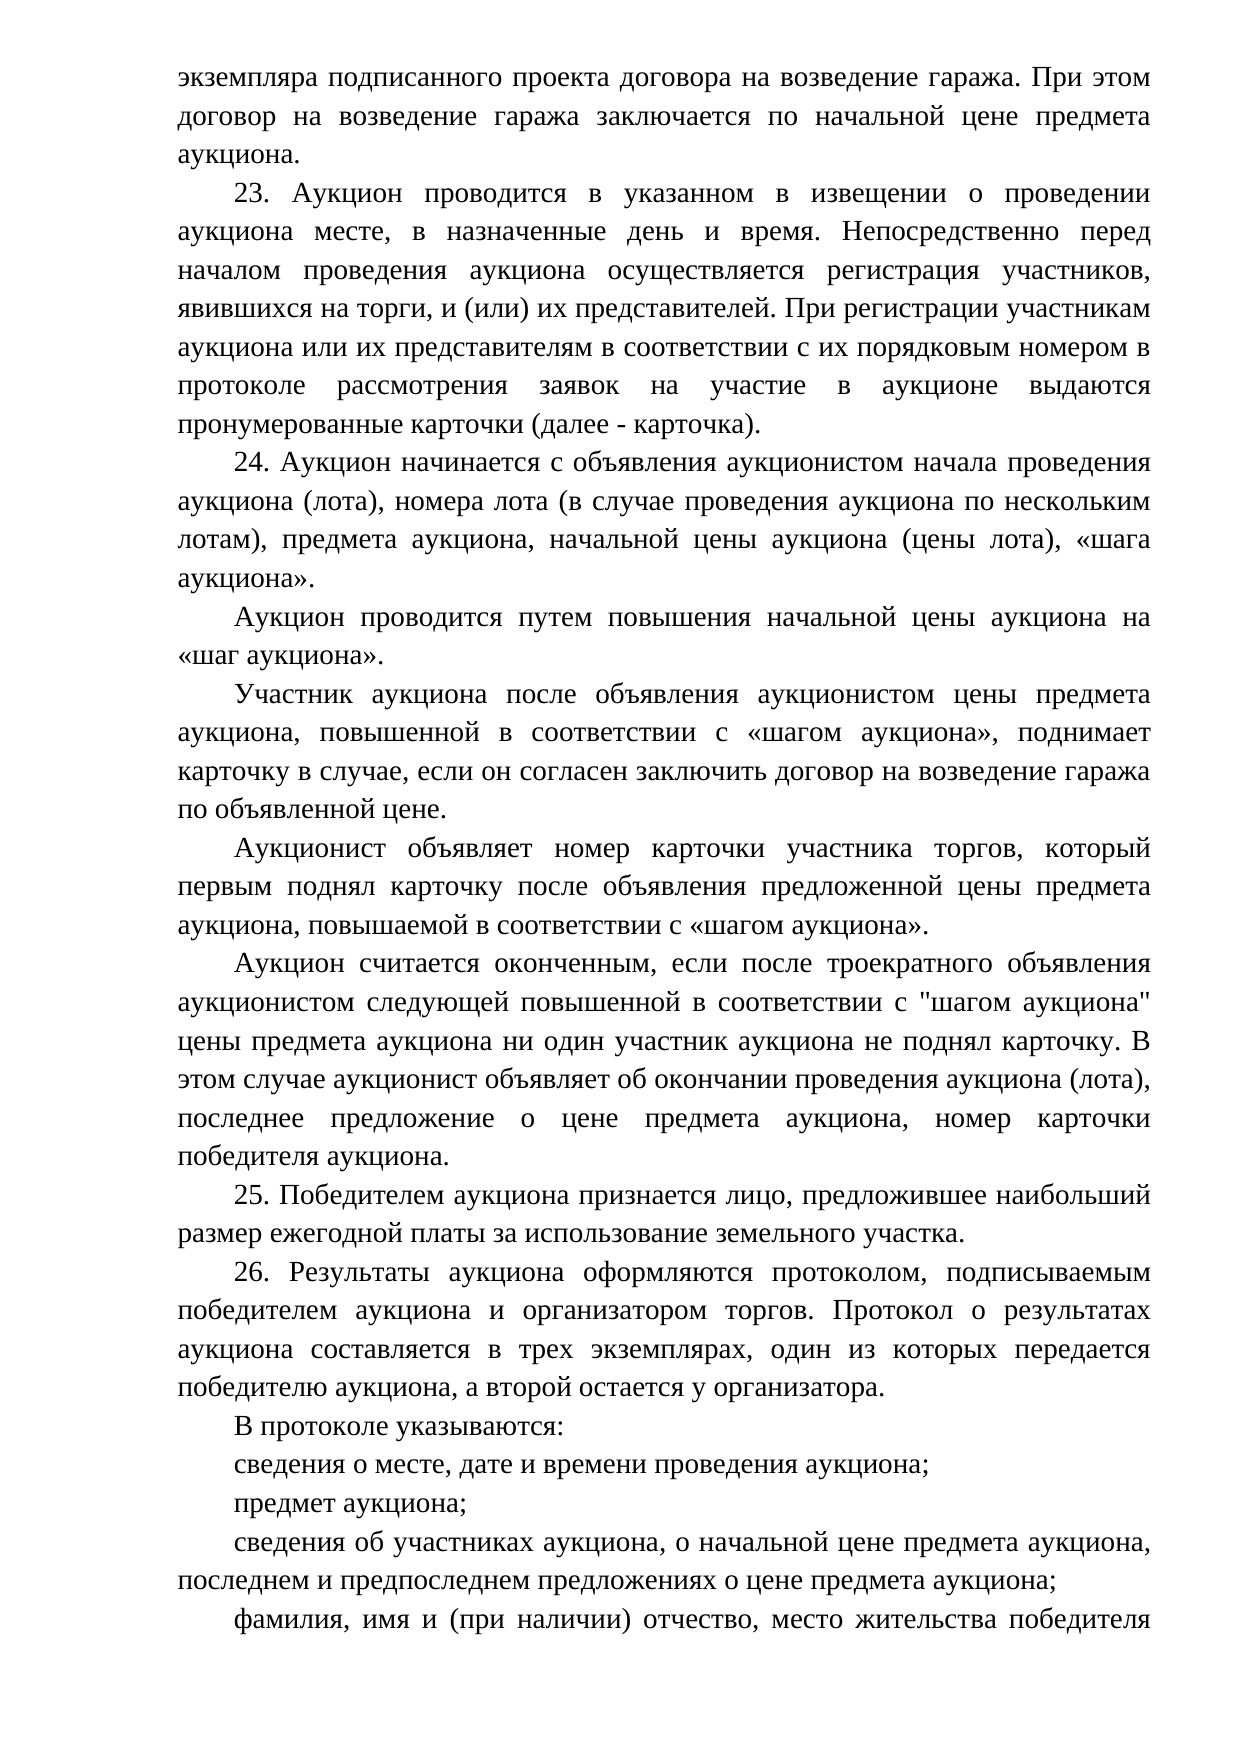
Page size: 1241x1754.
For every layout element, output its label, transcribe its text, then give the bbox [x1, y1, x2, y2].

text 23. Аукцион проводится в указанном в извещении о проведении аукциона месте, в назначенные день и время. Непосредственно перед началом проведения аукциона осуществляется регистрация участников, явившихся на торги, и (или) их представителей. При регистрации участникам аукциона или их представителям в соответствии с их порядковым номером в протоколе рассмотрения заявок на участие в аукционе выдаются пронумерованные карточки (далее - карточка). [177, 175, 1152, 439]
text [177, 1601, 1152, 1634]
text 26. Результаты аукциона оформляются протоколом, подписываемым победителем аукциона и организатором торгов. Протокол о результатах аукциона составляется в трех экземплярах, один из которых передается победителю аукциона, а второй остается у организатора. [177, 1254, 1152, 1403]
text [177, 59, 1152, 170]
text Аукцион проводится путем повышения начальной цены аукциона на «шаг аукциона». [177, 599, 1152, 671]
text сведения об участниках аукциона, о начальной цене предмета аукциона, последнем и предпоследнем предложениях о цене предмета аукциона; [177, 1524, 1152, 1596]
text 24. Аукцион начинается с объявления аукционистом начала проведения аукциона (лота), номера лота (в случае проведения аукциона по нескольким лотам), предмета аукциона, начальной цены аукциона (цены лота), «шага аукциона». [177, 444, 1152, 594]
text предмет аукциона; [177, 1485, 1152, 1519]
text Аукцион считается оконченным, если после троекратного объявления аукционистом следующей повышенной в соответствии с "шагом аукциона" цены предмета аукциона ни один участник аукциона не поднял карточку. В этом случае аукционист объявляет об окончании проведения аукциона (лота), последнее предложение о цене предмета аукциона, номер карточки победителя аукциона. [177, 946, 1152, 1172]
text Участник аукциона после объявления аукционистом цены предмета аукциона, повышенной в соответствии с «шагом аукциона», поднимает карточку в случае, если он согласен заключить договор на возведение гаража по объявленной цене. [177, 676, 1152, 825]
text Аукционист объявляет номер карточки участника торгов, который первым поднял карточку после объявления предложенной цены предмета аукциона, повышаемой в соответствии с «шагом аукциона». [177, 830, 1152, 941]
text 25. Победителем аукциона признается лицо, предложившее наибольший размер ежегодной платы за использование земельного участка. [177, 1177, 1152, 1249]
text сведения о месте, дате и времени проведения аукциона; [177, 1447, 1152, 1480]
text В протоколе указываются: [177, 1408, 1152, 1442]
